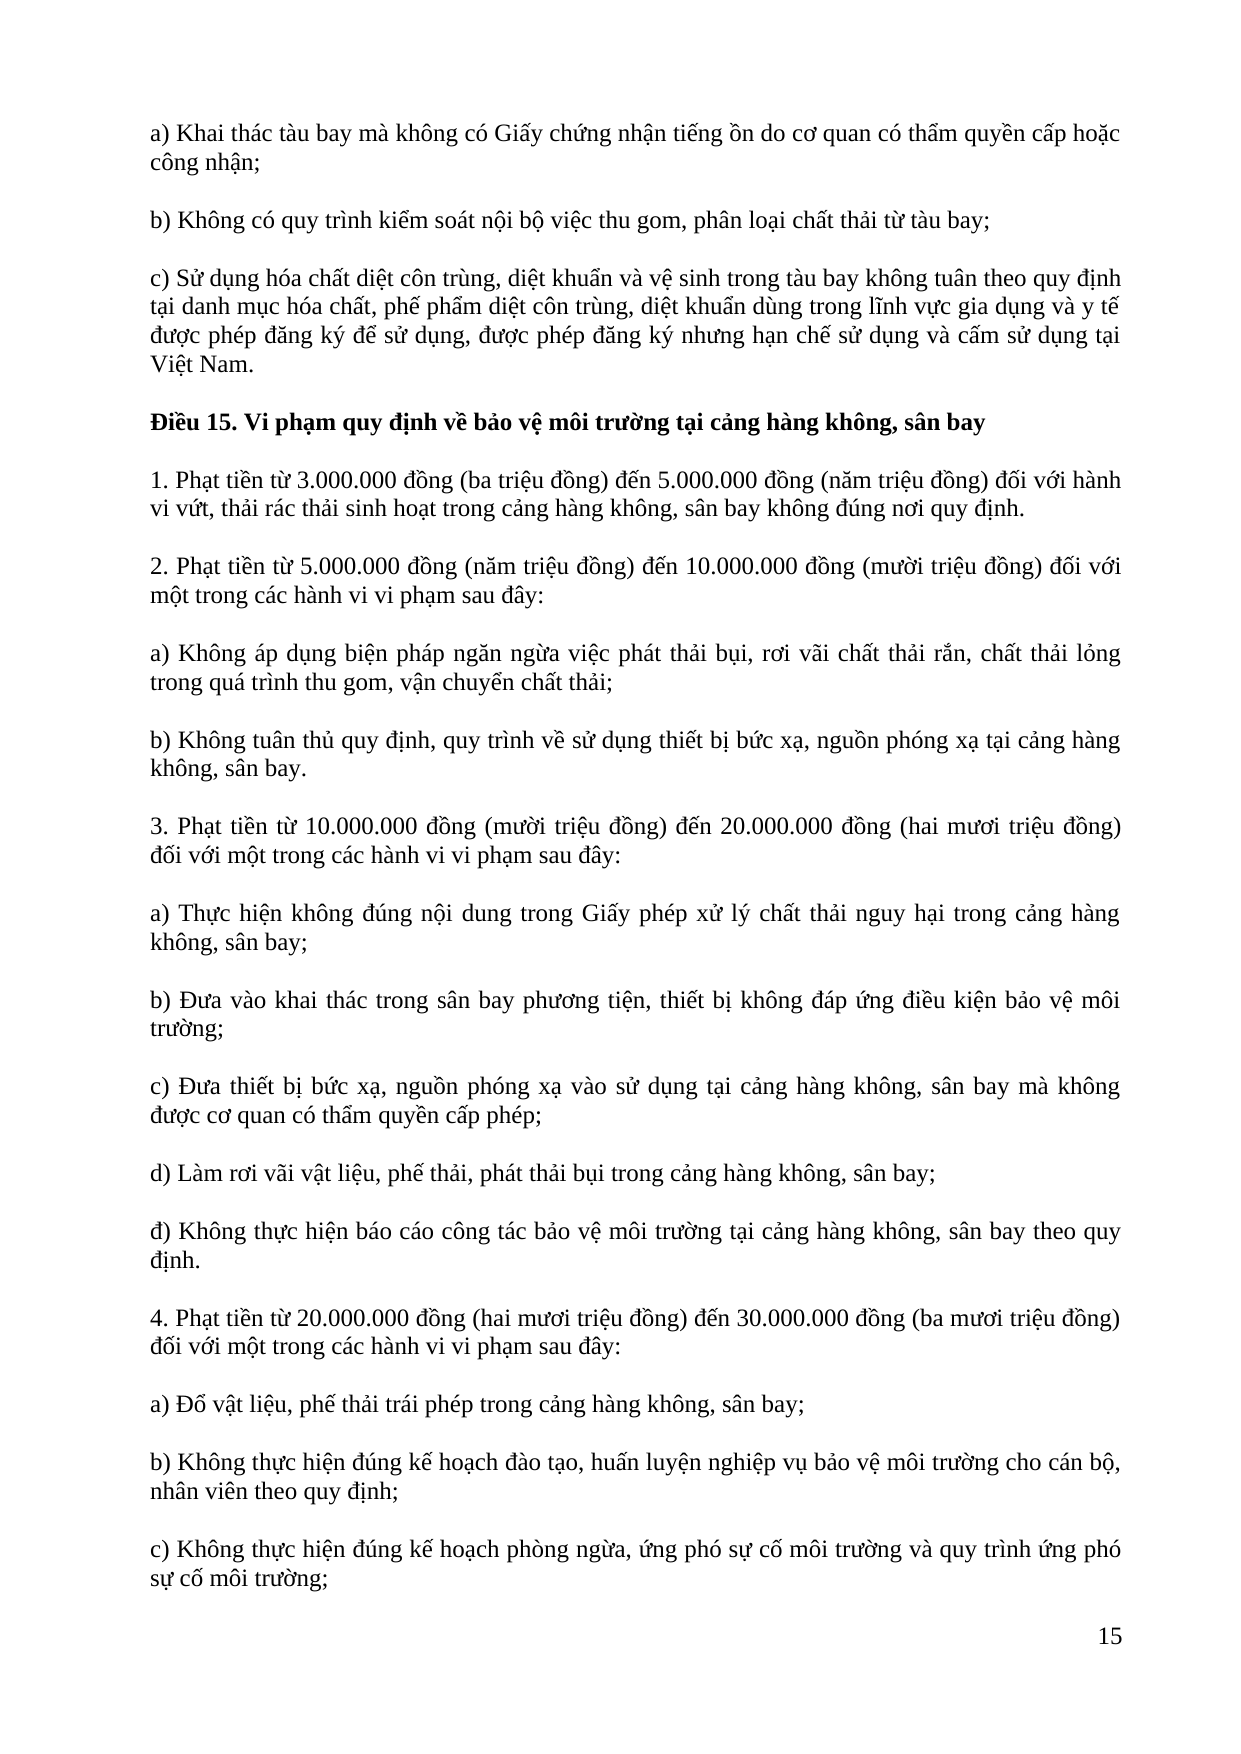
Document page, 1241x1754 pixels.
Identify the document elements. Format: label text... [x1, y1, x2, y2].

text 1. Phạt tiền từ 3.000.000 đồng (ba triệu đồng) đến 5.000.000 đồng (năm triệu đồng) đối với hành vi vứt, thải rác thải sinh hoạt trong cảng hàng không, sân bay không đúng nơi quy định. [150, 465, 1122, 522]
text d) Làm rơi vãi vật liệu, phế thải, phát thải bụi trong cảng hàng không, sân bay; [150, 1158, 1122, 1187]
text 2. Phạt tiền từ 5.000.000 đồng (năm triệu đồng) đến 10.000.000 đồng (mười triệu đồng) đối với một trong các hành vi vi phạm sau đây: [150, 551, 1122, 609]
text a) Đổ vật liệu, phế thải trái phép trong cảng hàng không, sân bay; [150, 1389, 1122, 1418]
text 3. Phạt tiền từ 10.000.000 đồng (mười triệu đồng) đến 20.000.000 đồng (hai mươi triệu đồng) đối với một trong các hành vi vi phạm sau đây: [150, 811, 1122, 869]
text b) Không tuân thủ quy định, quy trình về sử dụng thiết bị bức xạ, nguồn phóng xạ tại cảng hàng không, sân bay. [150, 725, 1122, 782]
text a) Không áp dụng biện pháp ngăn ngừa việc phát thải bụi, rơi vãi chất thải rắn, chất thải lỏng trong quá trình thu gom, vận chuyển chất thải; [150, 638, 1122, 696]
text 4. Phạt tiền từ 20.000.000 đồng (hai mươi triệu đồng) đến 30.000.000 đồng (ba mươi triệu đồng) đối với một trong các hành vi vi phạm sau đây: [150, 1303, 1122, 1360]
text đ) Không thực hiện báo cáo công tác bảo vệ môi trường tại cảng hàng không, sân bay theo quy định. [150, 1216, 1122, 1273]
text b) Đưa vào khai thác trong sân bay phương tiện, thiết bị không đáp ứng điều kiện bảo vệ môi trường; [150, 985, 1122, 1042]
text Điều 15. Vi phạm quy định về bảo vệ môi trường tại cảng hàng không, sân bay [150, 407, 1122, 436]
text c) Không thực hiện đúng kế hoạch phòng ngừa, ứng phó sự cố môi trường và quy trình ứng phó sự cố môi trường; [150, 1534, 1122, 1591]
text a) Khai thác tàu bay mà không có Giấy chứng nhận tiếng ồn do cơ quan có thẩm quyền cấp hoặc công nhận; [150, 118, 1122, 176]
text c) Đưa thiết bị bức xạ, nguồn phóng xạ vào sử dụng tại cảng hàng không, sân bay mà không được cơ quan có thẩm quyền cấp phép; [150, 1071, 1122, 1129]
text c) Sử dụng hóa chất diệt côn trùng, diệt khuẩn và vệ sinh trong tàu bay không tuân theo quy định tại danh mục hóa chất, phế phẩm diệt côn trùng, diệt khuẩn dùng trong lĩnh vực gia dụng và y tế được phép đăng ký để sử dụng, được phép đăng ký nhưng hạn chế sử dụng và cấm sử dụng tại Việt Nam. [150, 263, 1122, 378]
text a) Thực hiện không đúng nội dung trong Giấy phép xử lý chất thải nguy hại trong cảng hàng không, sân bay; [150, 898, 1122, 956]
text b) Không có quy trình kiểm soát nội bộ việc thu gom, phân loại chất thải từ tàu bay; [150, 205, 1122, 233]
text b) Không thực hiện đúng kế hoạch đào tạo, huấn luyện nghiệp vụ bảo vệ môi trường cho cán bộ, nhân viên theo quy định; [150, 1447, 1122, 1505]
